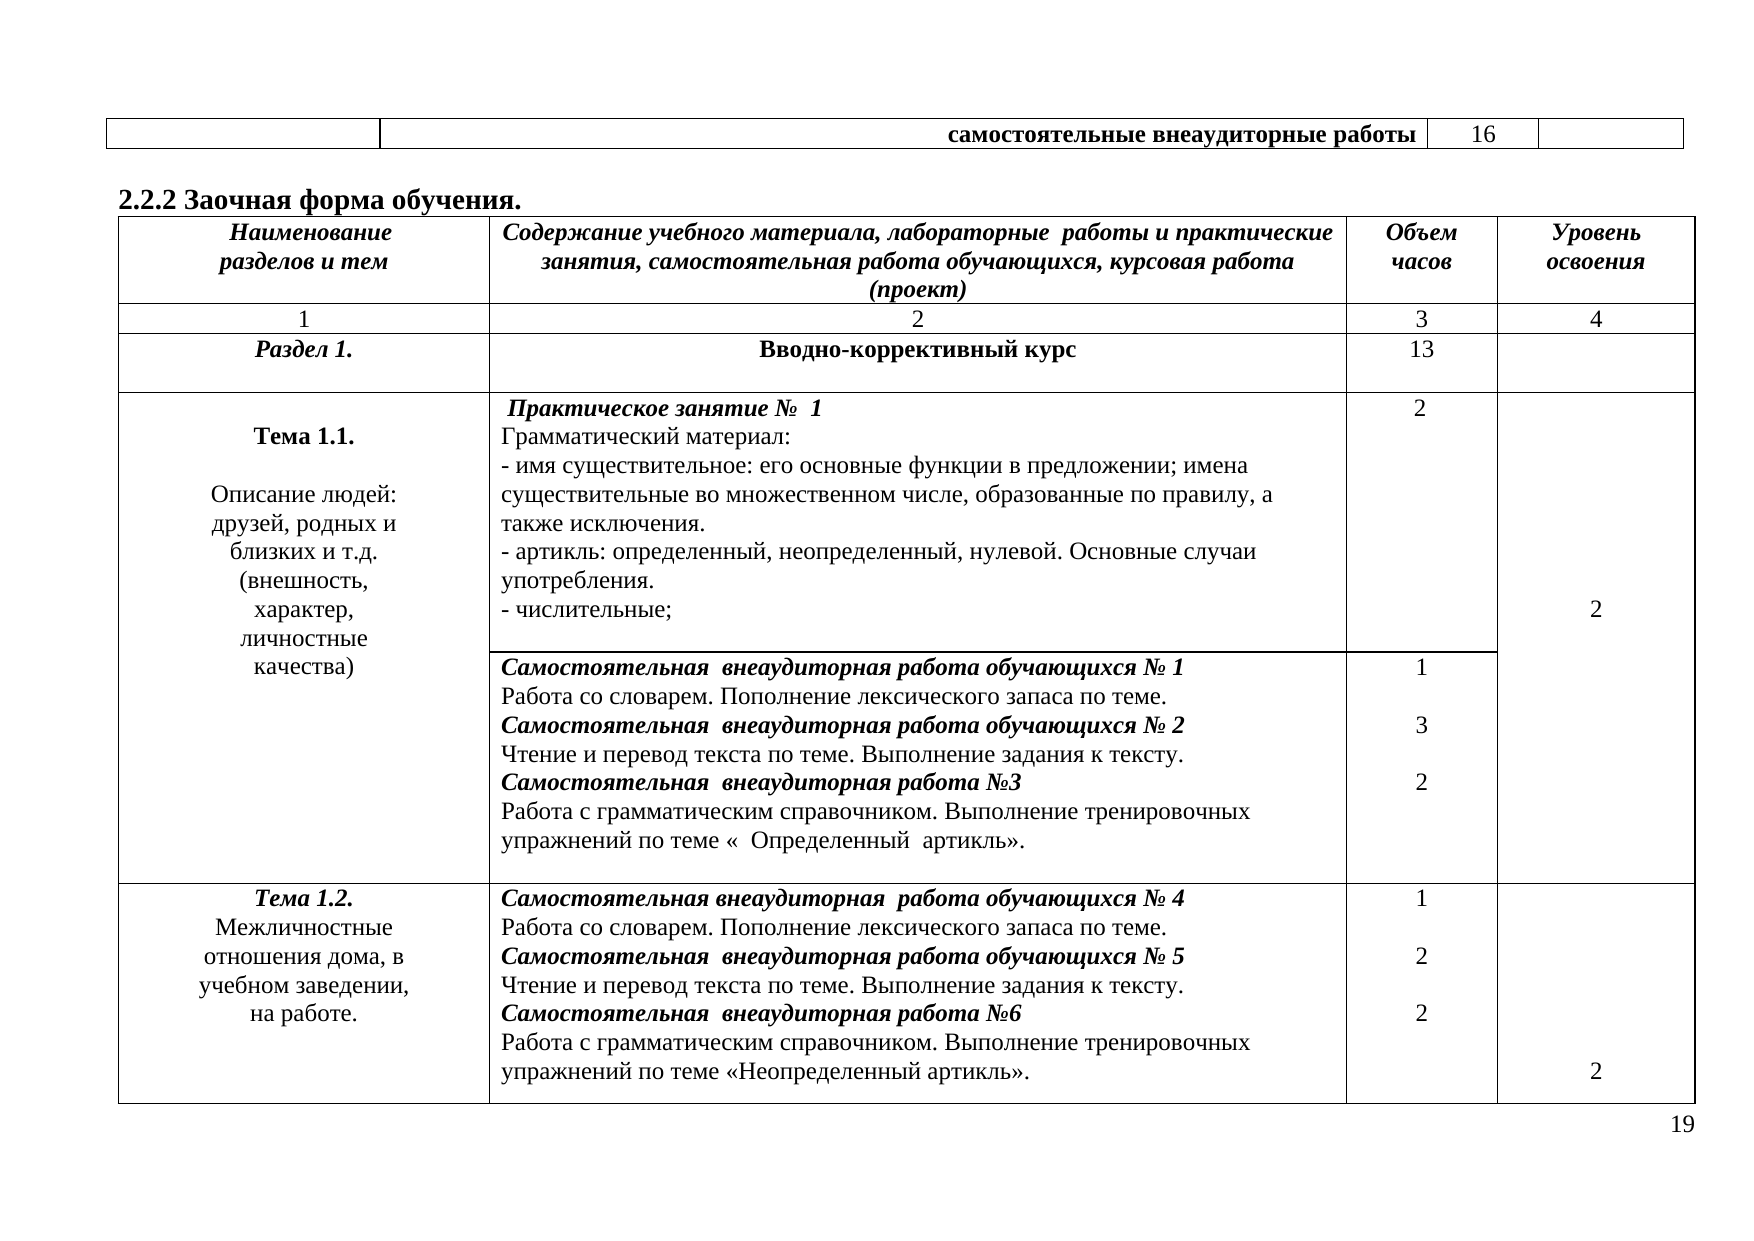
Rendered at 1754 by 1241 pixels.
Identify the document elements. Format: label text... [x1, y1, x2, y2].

table_header Наименование разделов и тем [119, 217, 489, 303]
table_cell 2 [1347, 393, 1497, 651]
table_header Содержание учебного материала, лабораторные работы и практические занятия, самостоятельная работа обучающихся, курсовая работа (проект) [490, 217, 1346, 303]
table_cell Раздел 1. [119, 334, 489, 392]
table_cell Вводно-коррективный курс [490, 334, 1346, 392]
table_cell Практическое занятие № 1 Грамматический материал: - имя существительное: его основные функции в предложении; имена существительные во множественном числе, образованные по правилу, а также исключения. - артикль: определенный, неопределенный, нулевой. Основные случаи употребления. - числительные; [490, 393, 1346, 651]
table_cell 3 [1347, 304, 1497, 333]
table_header Уровень освоения [1498, 217, 1694, 303]
table_cell 1 3 2 [1347, 653, 1497, 882]
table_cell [119, 884, 489, 1103]
table_cell 16 [1428, 119, 1538, 148]
table_cell 4 [1498, 304, 1694, 333]
table_cell самостоятельные внеаудиторные работы [381, 119, 1427, 148]
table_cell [490, 884, 1346, 1103]
table_cell [1498, 334, 1694, 392]
table_cell 2 [1498, 884, 1694, 1103]
table_cell 1 [119, 304, 489, 333]
text 2.2.2 Заочная форма обучения. [118, 182, 1695, 216]
table_cell 13 [1347, 334, 1497, 392]
table_cell [1539, 119, 1683, 148]
table_cell [107, 119, 379, 148]
table_cell 2 [1498, 393, 1694, 882]
table_cell Самостоятельная внеаудиторная работа обучающихся № 1 Работа со словарем. Пополнение лексического запаса по теме. Самостоятельная внеаудиторная работа обучающихся № 2 Чтение и перевод текста по теме. Выполнение задания к тексту. Самостоятельная внеаудиторная работа №3 Работа с грамматическим справочником. Выполнение тренировочных упражнений по теме « Определенный артикль». [490, 653, 1346, 882]
table_cell Тема 1.1. Описание людей: друзей, родных и близких и т.д. (внешность, характер, личностные качества) [119, 393, 489, 882]
table_header Объем часов [1347, 217, 1497, 303]
table_cell 1 2 2 [1347, 884, 1497, 1103]
table_cell 2 [490, 304, 1346, 333]
